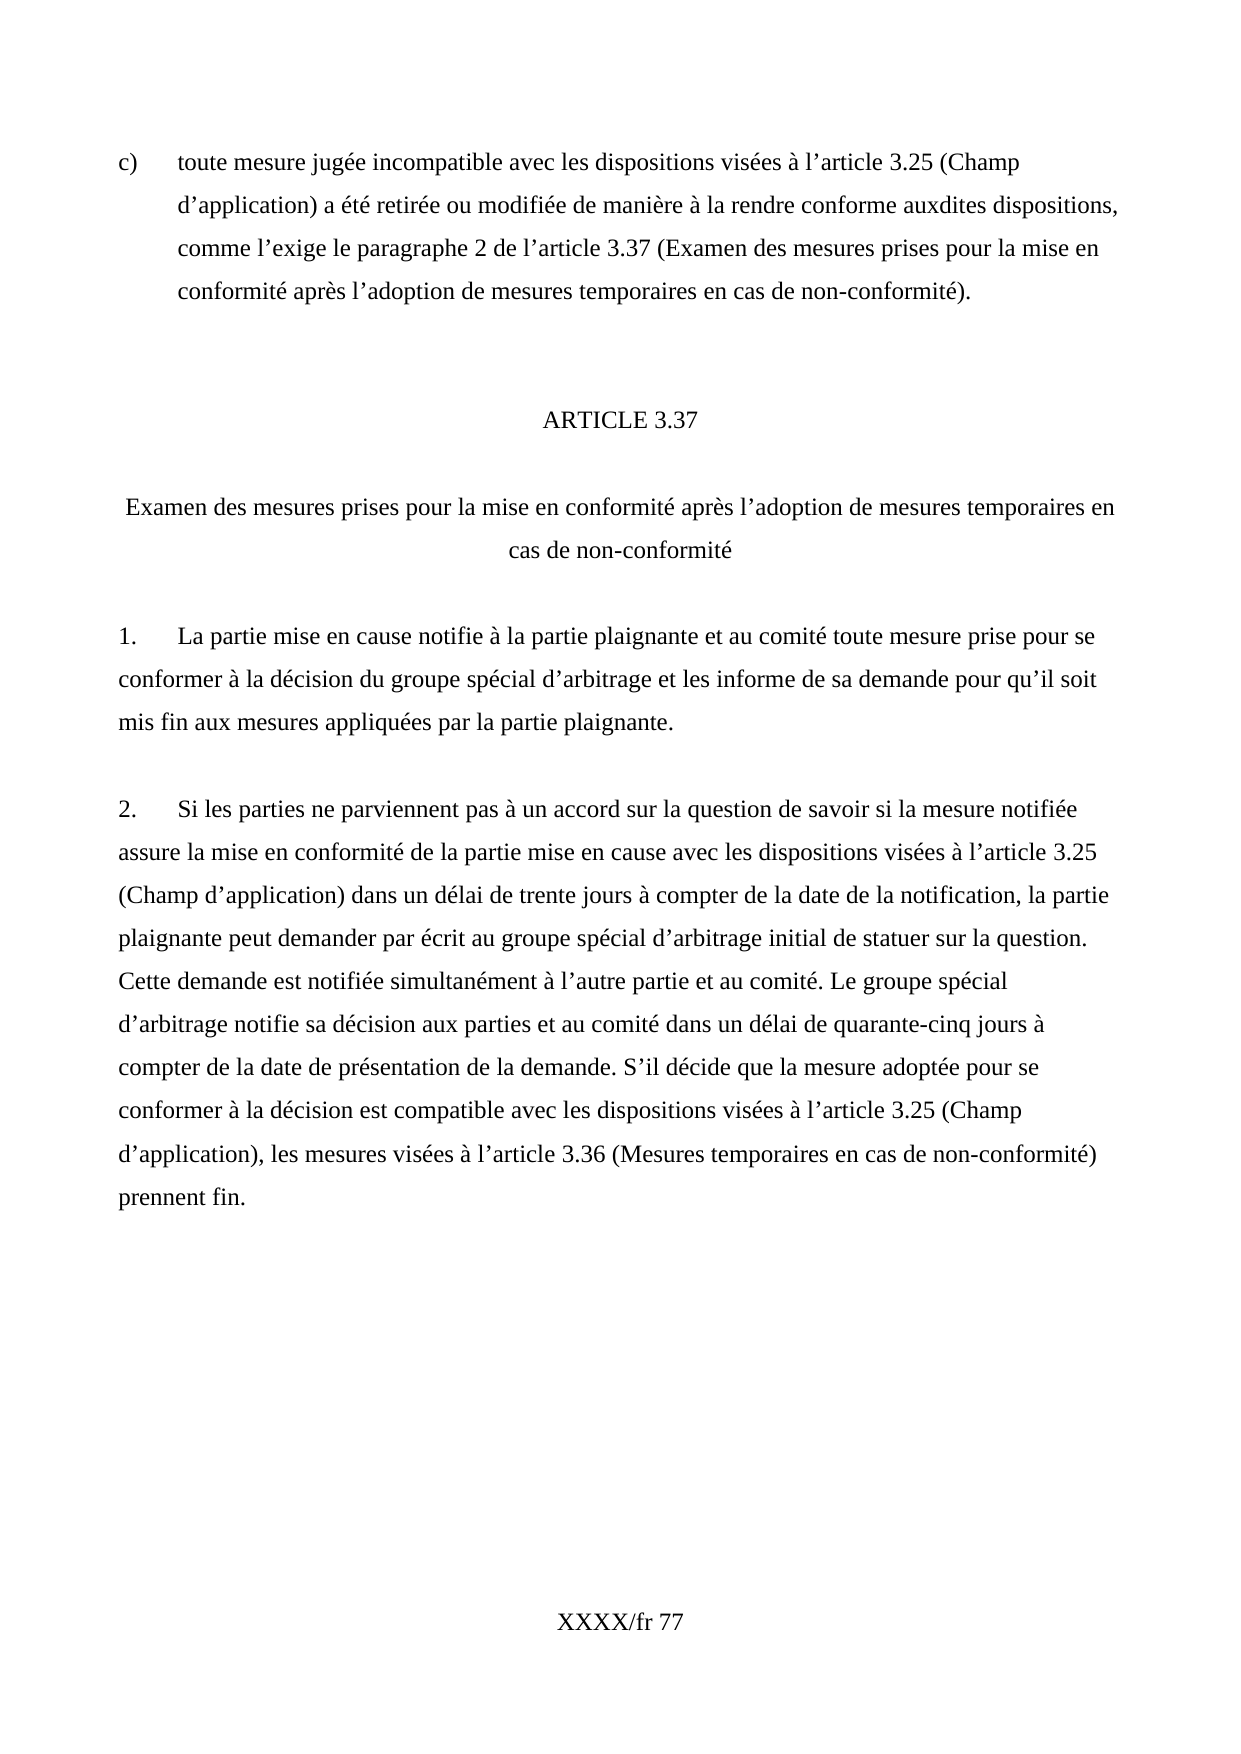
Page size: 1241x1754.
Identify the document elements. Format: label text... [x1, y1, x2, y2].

text 1. La partie mise en cause notifie à la partie plaignante et au comité toute mesure prise pour se conformer à la décision du groupe spécial d’arbitrage et les informe de sa demande pour qu’il soit mis fin aux mesures appliquées par la partie plaignante. [118, 621, 1122, 736]
text ARTICLE 3.37 [118, 406, 1122, 434]
text c) toute mesure jugée incompatible avec les dispositions visées à l’article 3.25 (Champ d’application) a été retirée ou modifiée de manière à la rendre conforme auxdites dispositions, comme l’exige le paragraphe 2 de l’article 3.37 (Examen des mesures prises pour la mise en conformité après l’adoption de mesures temporaires en cas de non-conformité). [118, 147, 1122, 305]
text 2. Si les parties ne parviennent pas à un accord sur la question de savoir si la mesure notifiée assure la mise en conformité de la partie mise en cause avec les dispositions visées à l’article 3.25 (Champ d’application) dans un délai de trente jours à compter de la date de la notification, la partie plaignante peut demander par écrit au groupe spécial d’arbitrage initial de statuer sur la question. Cette demande est notifiée simultanément à l’autre partie et au comité. Le groupe spécial d’arbitrage notifie sa décision aux parties et au comité dans un délai de quarante-cinq jours à compter de la date de présentation de la demande. S’il décide que la mesure adoptée pour se conformer à la décision est compatible avec les dispositions visées à l’article 3.25 (Champ d’application), les mesures visées à l’article 3.36 (Mesures temporaires en cas de non-conformité) prennent fin. [118, 794, 1122, 1211]
text Examen des mesures prises pour la mise en conformité après l’adoption de mesures temporaires en cas de non-conformité [118, 492, 1122, 564]
